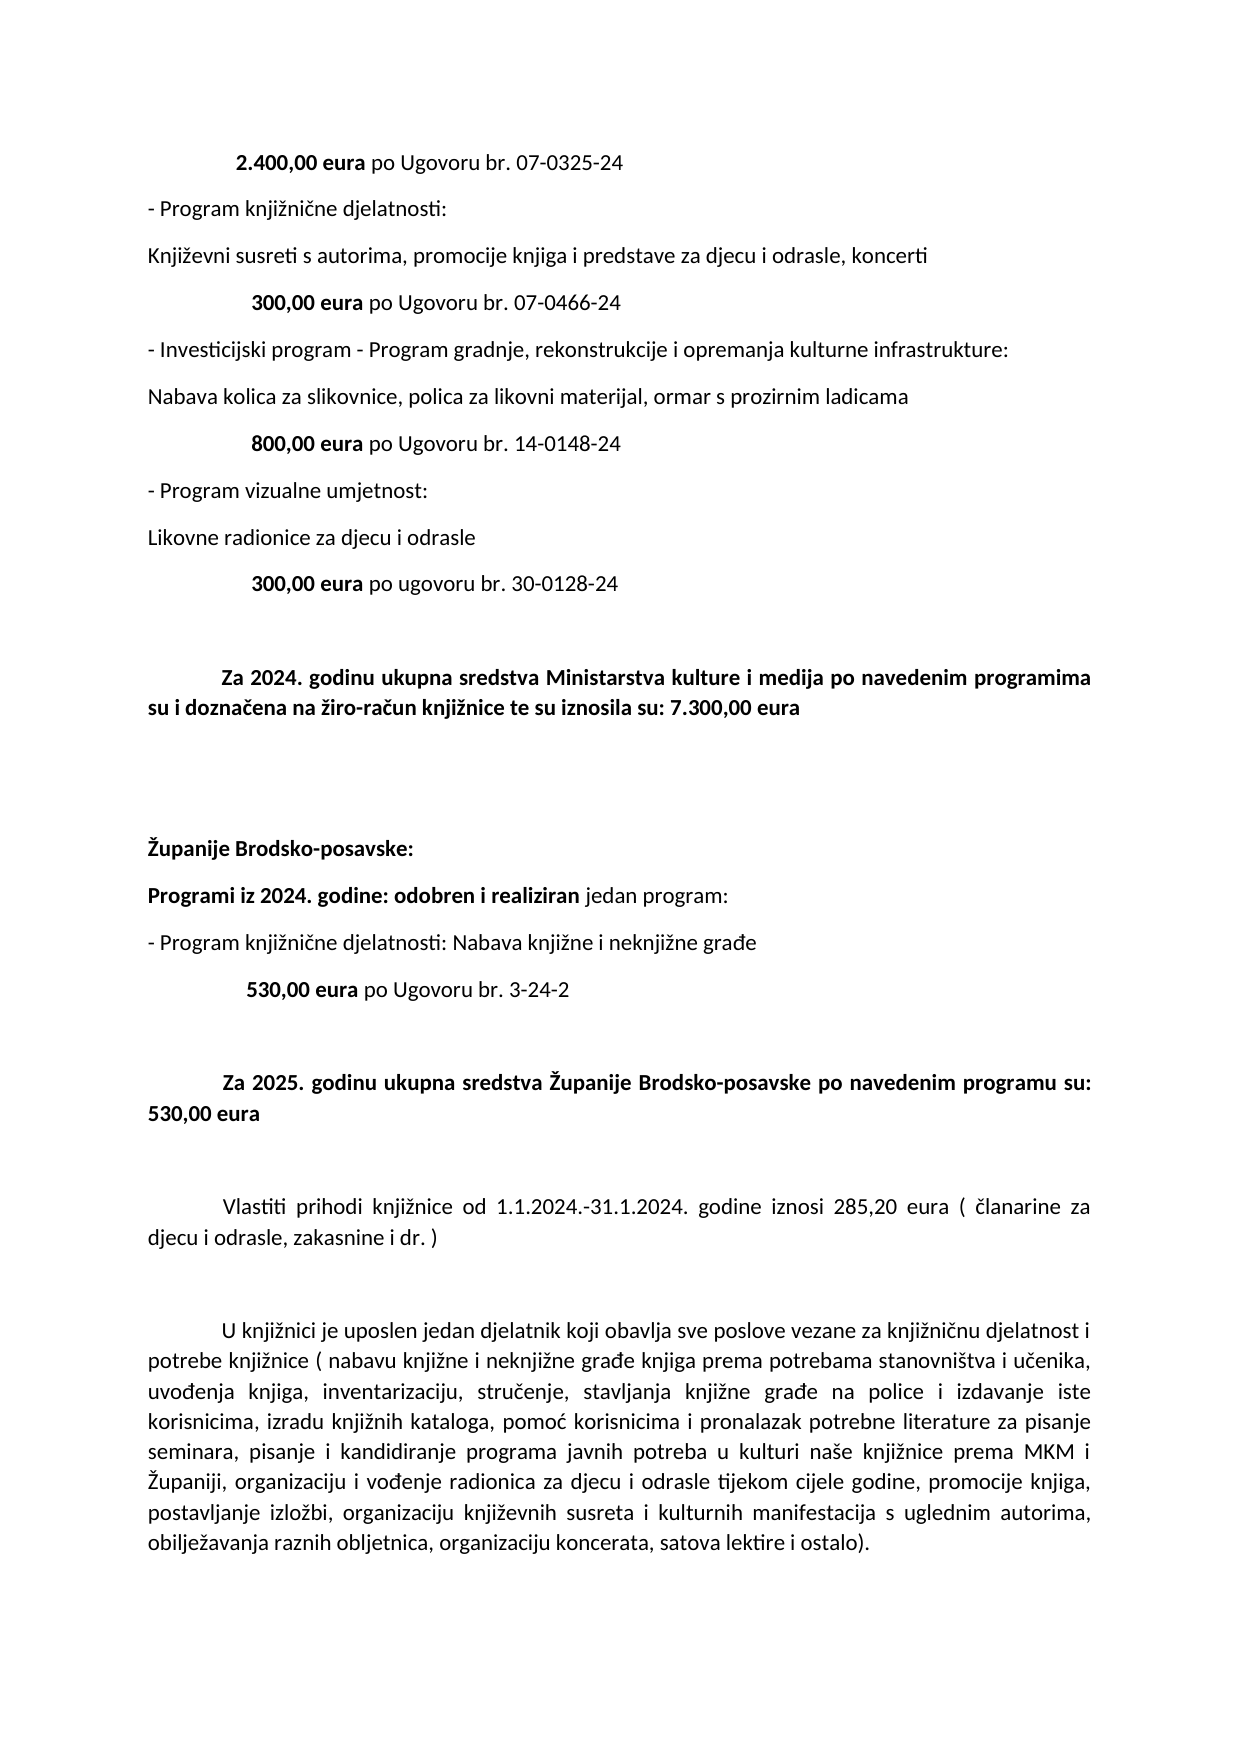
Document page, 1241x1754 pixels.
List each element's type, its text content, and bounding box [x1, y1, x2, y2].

text Za 2025. godinu ukupna sredstva Županije Brodsko-posavske po navedenim programu su: 530,00 eura [148, 1068, 1093, 1127]
text Županije Brodsko-posavske: [148, 834, 1093, 862]
text U knjižnici je uposlen jedan djelatnik koji obavlja sve poslove vezane za knjižničnu djelatnost i potrebe knjižnice ( nabavu knjižne i neknjižne građe knjiga prema potrebama stanovništva i učenika, uvođenja knjiga, inventarizaciju, stručenje, stavljanja knjižne građe na police i izdavanje iste korisnicima, izradu knjižnih kataloga, pomoć korisnicima i pronalazak potrebne literature za pisanje seminara, pisanje i kandidiranje programa javnih potreba u kulturi naše knjižnice prema MKM i Županiji, organizaciju i vođenje radionica za djecu i odrasle tijekom cijele godine, promocije knjiga, postavljanje izložbi, organizaciju književnih susreta i kulturnih manifestacija s uglednim autorima, obilježavanja raznih obljetnica, organizaciju koncerata, satova lektire i ostalo). [148, 1316, 1093, 1556]
text - Investicijski program - Program gradnje, rekonstrukcije i opremanja kulturne infrastrukture: [148, 335, 1093, 363]
text 300,00 eura po Ugovoru br. 07-0466-24 [148, 288, 1093, 316]
text 300,00 eura po ugovoru br. 30-0128-24 [148, 569, 1093, 597]
text 800,00 eura po Ugovoru br. 14-0148-24 [148, 429, 1093, 457]
text Programi iz 2024. godine: odobren i realiziran jedan program: [148, 881, 1093, 909]
text Za 2024. godinu ukupna sredstva Ministarstva kulture i medija po navedenim programima su i doznačena na žiro-račun knjižnice te su iznosila su: 7.300,00 eura [148, 663, 1093, 721]
text 2.400,00 eura po Ugovoru br. 07-0325-24 [148, 148, 1093, 176]
text - Program vizualne umjetnost: [148, 476, 1093, 504]
text - Program knjižnične djelatnosti: [148, 194, 1093, 222]
text Vlastiti prihodi knjižnice od 1.1.2024.-31.1.2024. godine iznosi 285,20 eura ( članarine za djecu i odrasle, zakasnine i dr. ) [148, 1192, 1093, 1251]
text Književni susreti s autorima, promocije knjiga i predstave za djecu i odrasle, koncerti [148, 241, 1093, 269]
text Likovne radionice za djecu i odrasle [148, 523, 1093, 551]
text 530,00 eura po Ugovoru br. 3-24-2 [148, 975, 1093, 1003]
text - Program knjižnične djelatnosti: Nabava knjižne i neknjižne građe [148, 928, 1093, 956]
text Nabava kolica za slikovnice, polica za likovni materijal, ormar s prozirnim ladicama [148, 382, 1093, 410]
